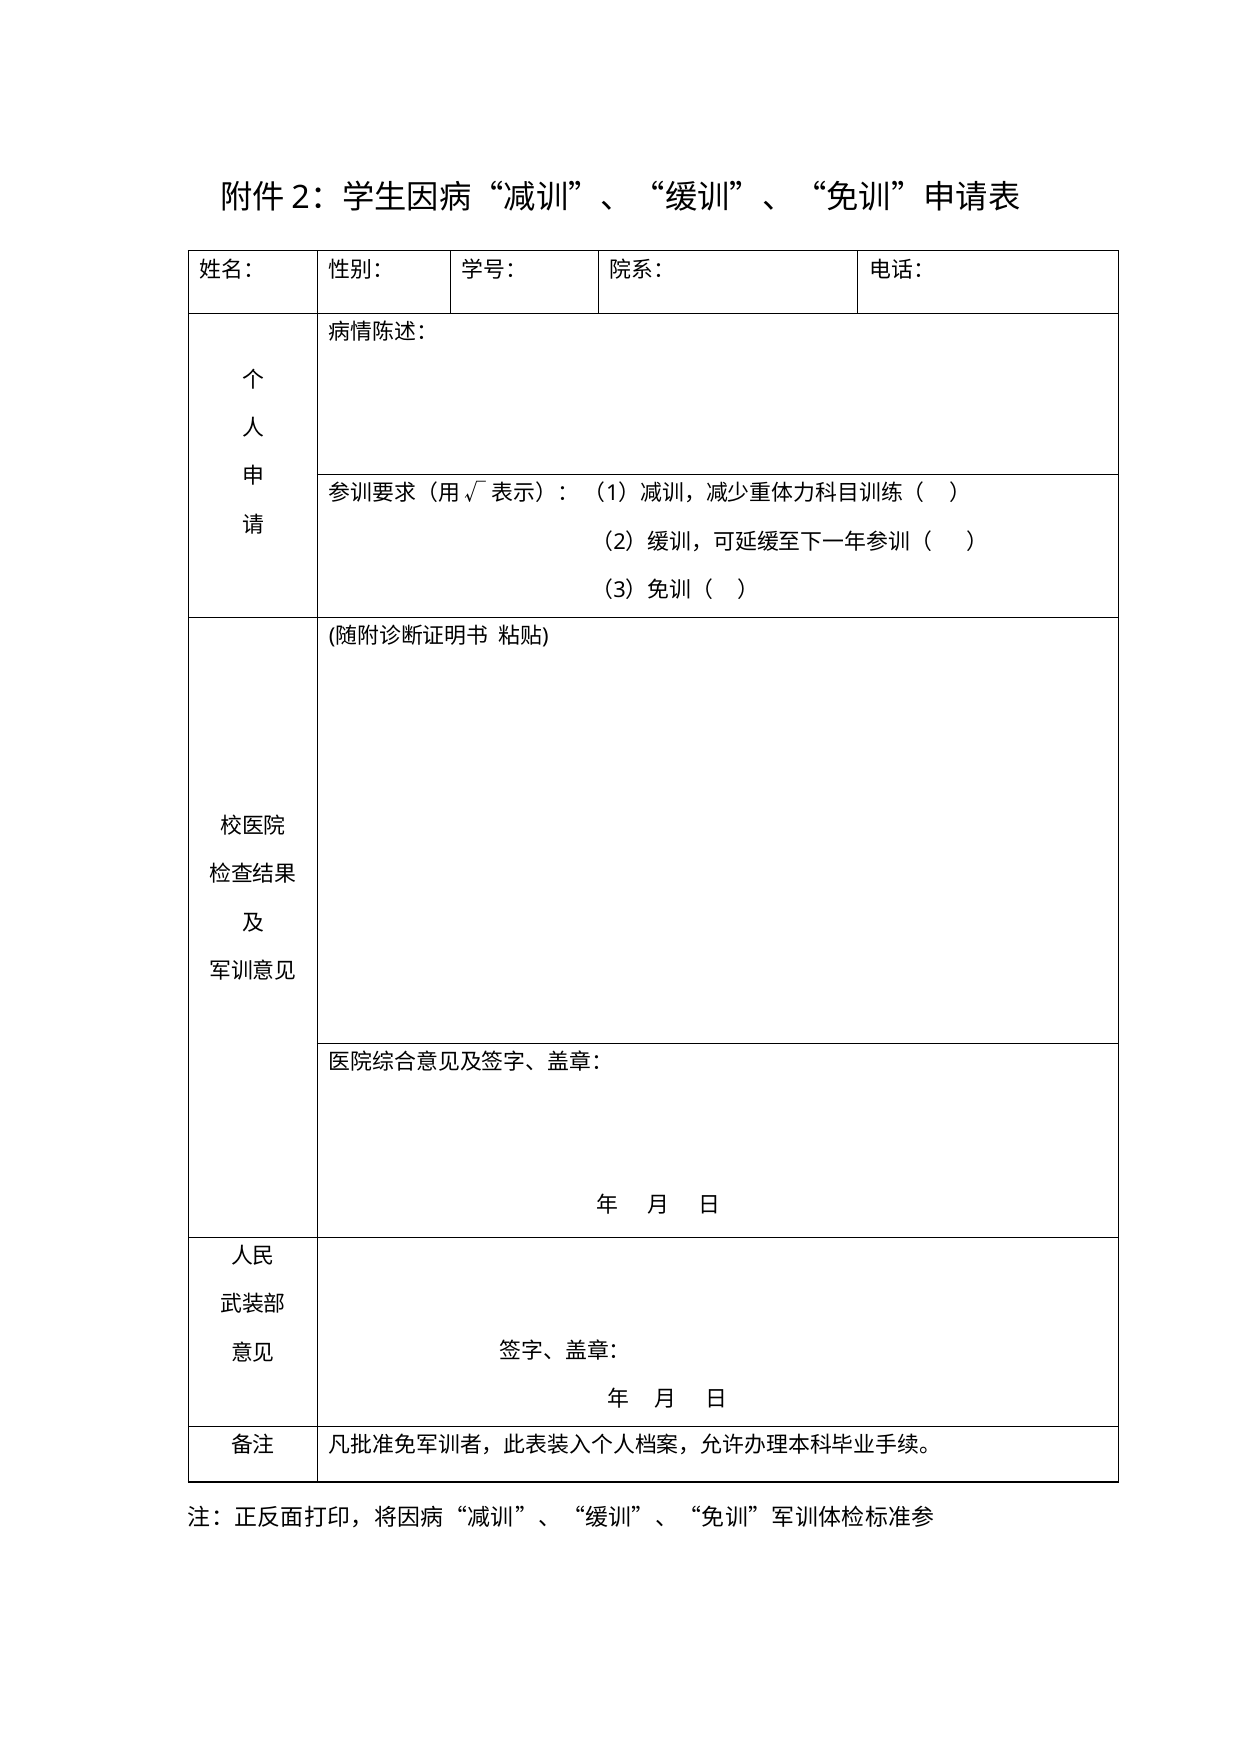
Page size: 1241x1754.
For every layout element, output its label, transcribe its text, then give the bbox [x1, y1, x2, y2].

table_cell 凡批准免军训者，此表装入个人档案，允许办理本科毕业手续。 [318, 1427, 1118, 1481]
table_cell 签字、盖章： 年 月 日 [318, 1238, 1118, 1426]
table_header 性别： [318, 251, 450, 313]
table_header 院系： [599, 251, 857, 313]
table_header 姓名： [189, 251, 317, 313]
table_cell 个 人 申 请 [189, 314, 317, 617]
table_header 电话： [858, 251, 1118, 313]
table_cell 校医院 检查结果及 军训意见 [189, 618, 317, 1237]
table_cell 人民 武装部 意见 [189, 1238, 317, 1426]
table_cell 医院综合意见及签字、盖章： 年 月 日 [318, 1044, 1118, 1237]
table_header 学号： [451, 251, 598, 313]
table_cell 病情陈述： [318, 314, 1118, 474]
table_cell 参训要求（用 √ 表示）： （1）减训，减少重体力科目训练（ ） （2）缓训，可延缓至下一年参训（ ） （3）免训（ ） [318, 475, 1118, 617]
text 附件2：学生因病“减训”、“缓训”、“免训”申请表 [187, 162, 1053, 227]
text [187, 1482, 936, 1547]
table_cell 备注 [189, 1427, 317, 1481]
table_cell (随附诊断证明书 粘贴) [318, 618, 1118, 1043]
